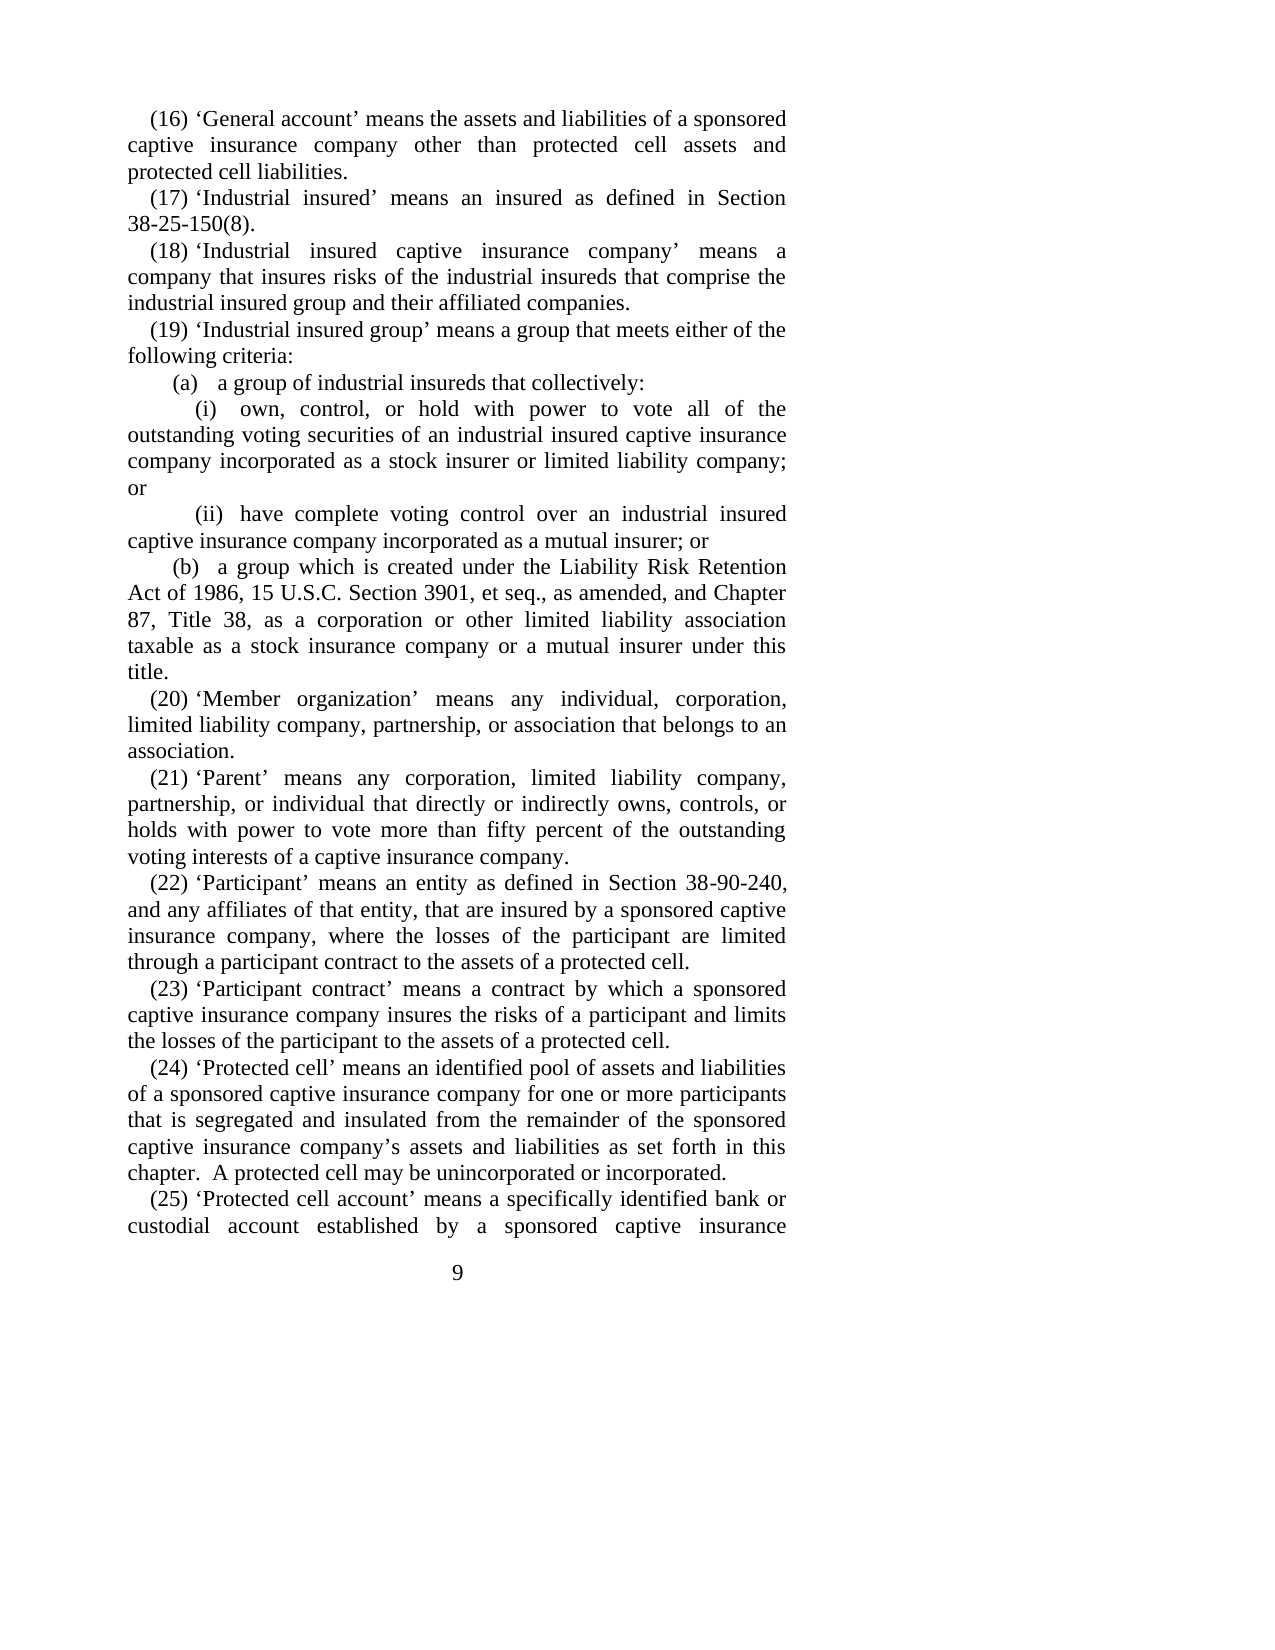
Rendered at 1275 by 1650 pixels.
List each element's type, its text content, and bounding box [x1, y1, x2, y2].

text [127, 1186, 787, 1238]
text (ii) have complete voting control over an industrial insured captive insurance company incorporated as a mutual insurer; or [127, 500, 787, 553]
text (17) ‘Industrial insured’ means an insured as defined in Section 38-25-150(8). [127, 184, 787, 237]
text (19) ‘Industrial insured group’ means a group that meets either of the following criteria: [127, 316, 787, 368]
text (b) a group which is created under the Liability Risk Retention Act of 1986, 15 U.S.C. Section 3901, et seq., as amended, and Chapter 87, Title 38, as a corporation or other limited liability association taxable as a stock insurance company or a mutual insurer under this title. [127, 553, 787, 685]
text (18) ‘Industrial insured captive insurance company’ means a company that insures risks of the industrial insureds that comprise the industrial insured group and their affiliated companies. [127, 237, 787, 316]
text (24) ‘Protected cell’ means an identified pool of assets and liabilities of a sponsored captive insurance company for one or more participants that is segregated and insulated from the remainder of the sponsored captive insurance company’s assets and liabilities as set forth in this chapter. A protected cell may be unincorporated or incorporated. [127, 1054, 787, 1186]
text (21) ‘Parent’ means any corporation, limited liability company, partnership, or individual that directly or indirectly owns, controls, or holds with power to vote more than fifty percent of the outstanding voting interests of a captive insurance company. [127, 764, 787, 869]
text (23) ‘Participant contract’ means a contract by which a sponsored captive insurance company insures the risks of a participant and limits the losses of the participant to the assets of a protected cell. [127, 975, 787, 1054]
text (16) ‘General account’ means the assets and liabilities of a sponsored captive insurance company other than protected cell assets and protected cell liabilities. [127, 105, 787, 184]
text (a) a group of industrial insureds that collectively: [127, 368, 787, 395]
text (i) own, control, or hold with power to vote all of the outstanding voting securities of an industrial insured captive insurance company incorporated as a stock insurer or limited liability company; or [127, 395, 787, 500]
text (20) ‘Member organization’ means any individual, corporation, limited liability company, partnership, or association that belongs to an association. [127, 685, 787, 764]
text (22) ‘Participant’ means an entity as defined in Section 38-90-240, and any affiliates of that entity, that are insured by a sponsored captive insurance company, where the losses of the participant are limited through a participant contract to the assets of a protected cell. [127, 869, 787, 975]
